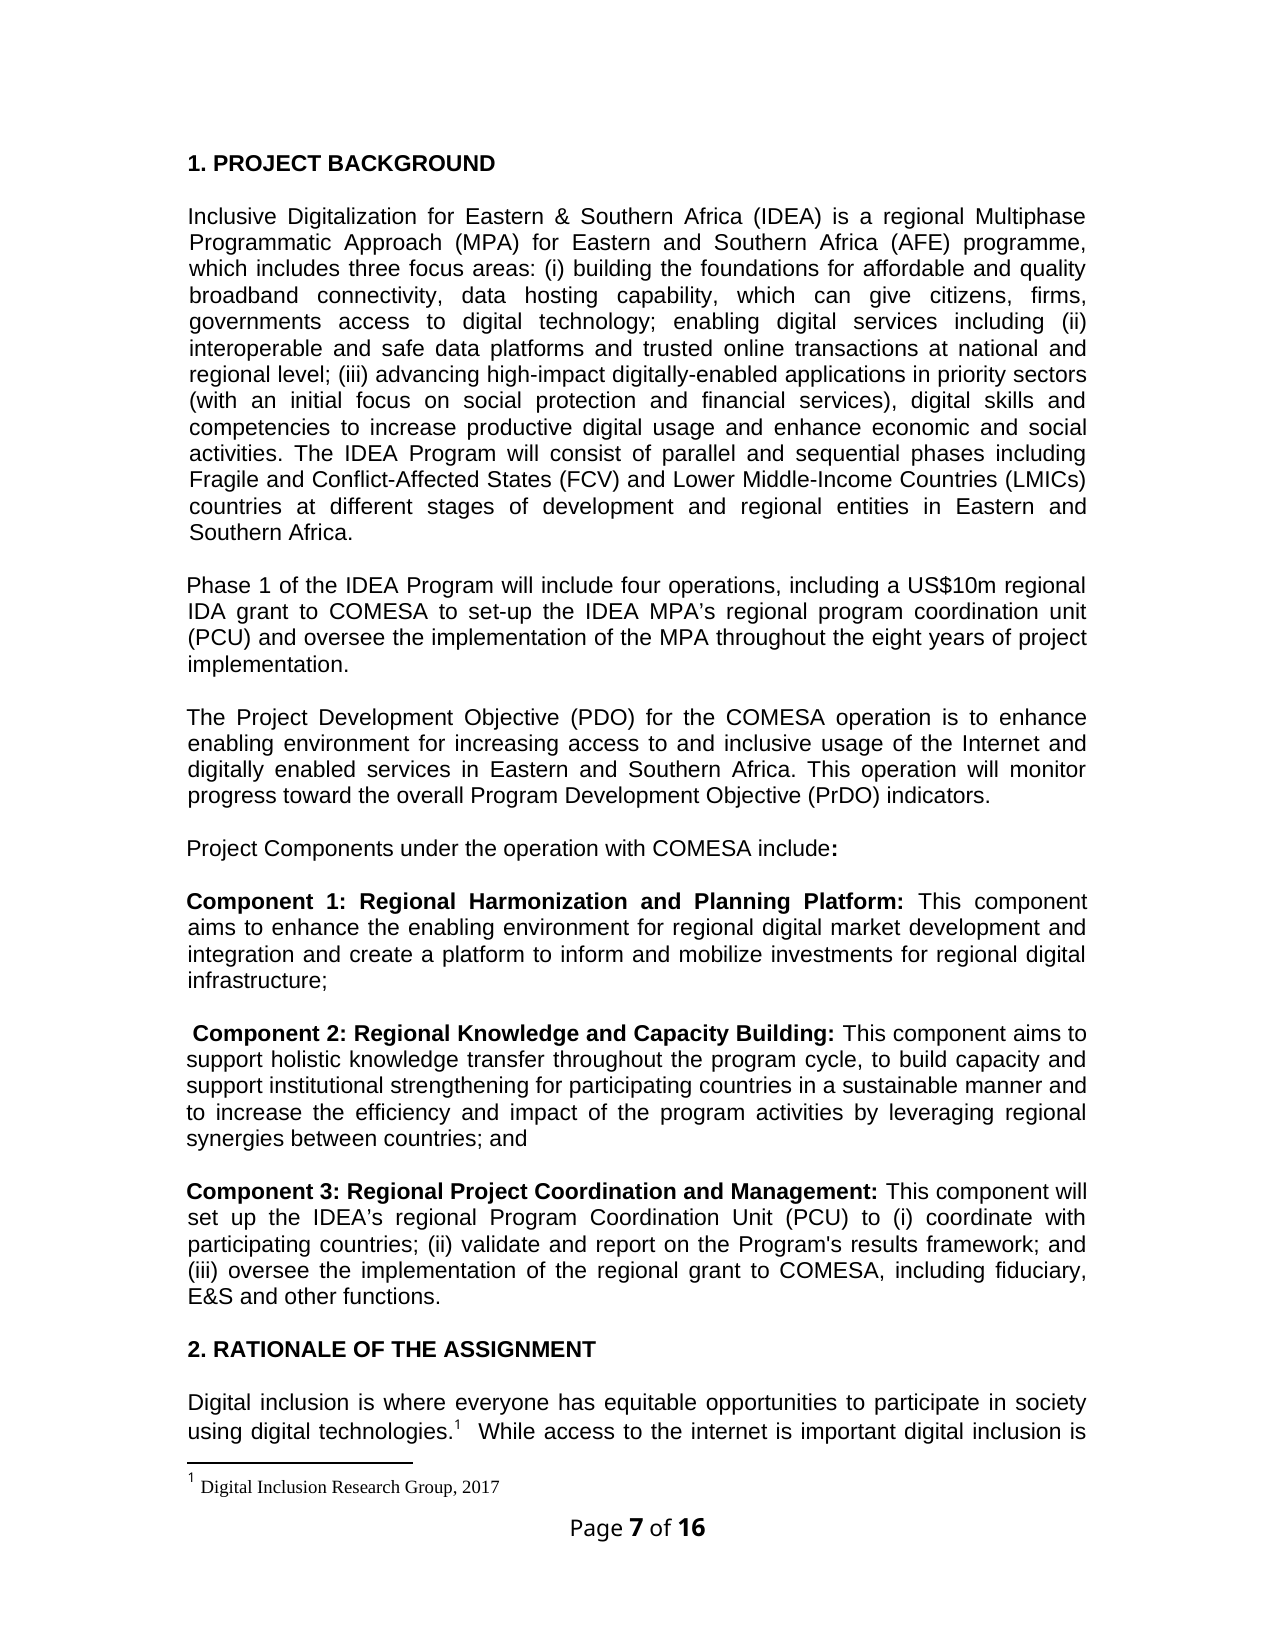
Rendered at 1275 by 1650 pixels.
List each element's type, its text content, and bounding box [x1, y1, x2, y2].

text 2. RATIONALE OF THE ASSIGNMENT [187, 1336, 1087, 1362]
text Inclusive Digitalization for Eastern & Southern Africa (IDEA) is a regional Multiphase Programmatic Approach (MPA) for Eastern and Southern Africa (AFE) programme, which includes three focus areas: (i) building the foundations for affordable and quality broadband connectivity, data hosting capability, which can give citizens, firms, governments access to digital technology; enabling digital services including (ii) interoperable and safe data platforms and trusted online transactions at national and regional level; (iii) advancing high-impact digitally-enabled applications in priority sectors (with an initial focus on social protection and financial services), digital skills and competencies to increase productive digital usage and enhance economic and social activities. The IDEA Program will consist of parallel and sequential phases including Fragile and Conflict-Affected States (FCV) and Lower Middle-Income Countries (LMICs) countries at different stages of development and regional entities in Eastern and Southern Africa. [187, 203, 1087, 545]
text 1. PROJECT BACKGROUND [187, 150, 1087, 176]
text The Project Development Objective (PDO) for the COMESA operation is to enhance enabling environment for increasing access to and inclusive usage of the Internet and digitally enabled services in Eastern and Southern Africa. This operation will monitor progress toward the overall Program Development Objective (PrDO) indicators. [186, 703, 1087, 809]
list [187, 1389, 1087, 1446]
text Component 3: Regional Project Coordination and Management: This component will set up the IDEA’s regional Program Coordination Unit (PCU) to (i) coordinate with participating countries; (ii) validate and report on the Program's results framework; and (iii) oversee the implementation of the regional grant to COMESA, including fiduciary, E&S and other functions. [186, 1178, 1087, 1309]
text Project Components under the operation with COMESA include: [186, 835, 1087, 862]
text Component 1: Regional Harmonization and Planning Platform: This component aims to enhance the enabling environment for regional digital market development and integration and create a platform to inform and mobilize investments for regional digital infrastructure; [186, 888, 1087, 993]
text Component 2: Regional Knowledge and Capacity Building: This component aims to support holistic knowledge transfer throughout the program cycle, to build capacity and support institutional strengthening for participating countries in a sustainable manner and to increase the efficiency and impact of the program activities by leveraging regional synergies between countries; and [186, 1020, 1087, 1151]
text Phase 1 of the IDEA Program will include four operations, including a US$10m regional IDA grant to COMESA to set-up the IDEA MPA’s regional program coordination unit (PCU) and oversee the implementation of the MPA throughout the eight years of project implementation. [186, 572, 1087, 677]
